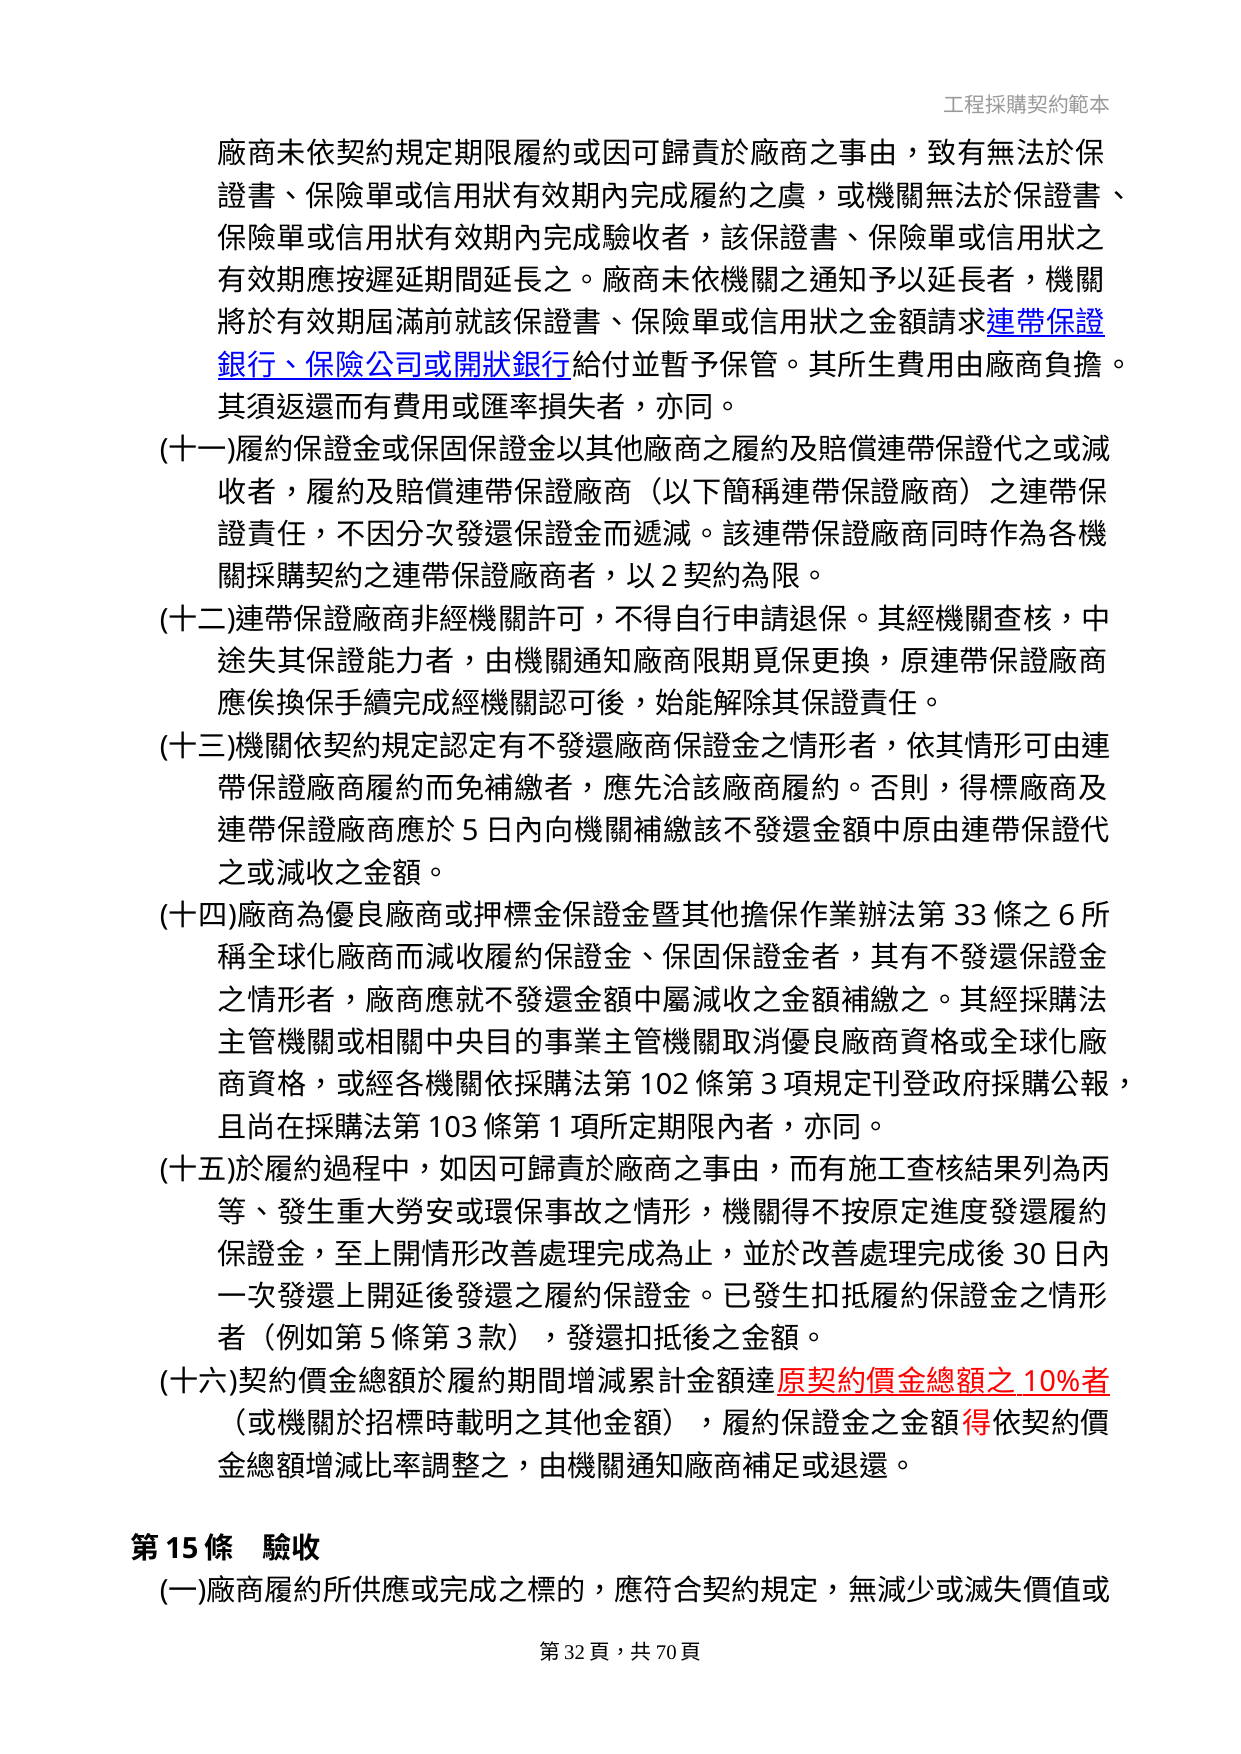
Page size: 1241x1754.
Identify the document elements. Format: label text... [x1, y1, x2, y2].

text (十六)契約價金總額於履約期間增減累計金額達原契約價金總額之10%者（或機關於招標時載明之其他金額），履約保證金之金額得依契約價金總額增減比率調整之，由機關通知廠商補足或退還。 [159, 1357, 1110, 1484]
text (十二)連帶保證廠商非經機關許可，不得自行申請退保。其經機關查核，中途失其保證能力者，由機關通知廠商限期覓保更換，原連帶保證廠商應俟換保手續完成經機關認可後，始能解除其保證責任。 [159, 595, 1110, 722]
text (十三)機關依契約規定認定有不發還廠商保證金之情形者，依其情形可由連帶保證廠商履約而免補繳者，應先洽該廠商履約。否則，得標廠商及連帶保證廠商應於5日內向機關補繳該不發還金額中原由連帶保證代之或減收之金額。 [159, 722, 1110, 892]
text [159, 1567, 1110, 1609]
text 第15條 驗收 [130, 1524, 1110, 1567]
text (十五)於履約過程中，如因可歸責於廠商之事由，而有施工查核結果列為丙等、發生重大勞安或環保事故之情形，機關得不按原定進度發還履約保證金，至上開情形改善處理完成為止，並於改善處理完成後30日內一次發還上開延後發還之履約保證金。已發生扣抵履約保證金之情形者（例如第5條第3款），發還扣抵後之金額。 [159, 1146, 1110, 1357]
text (十一)履約保證金或保固保證金以其他廠商之履約及賠償連帶保證代之或減收者，履約及賠償連帶保證廠商（以下簡稱連帶保證廠商）之連帶保證責任，不因分次發還保證金而遞減。該連帶保證廠商同時作為各機關採購契約之連帶保證廠商者，以2契約為限。 [159, 426, 1110, 595]
list 廠商未依契約規定期限履約或因可歸責於廠商之事由，致有無法於保證書、保險單或信用狀有效期內完成履約之虞，或機關無法於保證書、保險單或信用狀有效期內完成驗收者，該保證書、保險單或信用狀之有效期應按遲延期間延長之。廠商未依機關之通知予以延長者，機關將於有效期屆滿前就該保證書、保險單或信用狀之金額請求連帶保證銀行、保險公司或開狀銀行給付並暫予保管。其所生費用由廠商負擔。其須返還而有費用或匯率損失者，亦同。 [217, 130, 1104, 426]
text (十四)廠商為優良廠商或押標金保證金暨其他擔保作業辦法第33條之6所稱全球化廠商而減收履約保證金、保固保證金者，其有不發還保證金之情形者，廠商應就不發還金額中屬減收之金額補繳之。其經採購法主管機關或相關中央目的事業主管機關取消優良廠商資格或全球化廠商資格，或經各機關依採購法第102條第3項規定刊登政府採購公報，且尚在採購法第103條第1項所定期限內者，亦同。 [159, 892, 1110, 1146]
